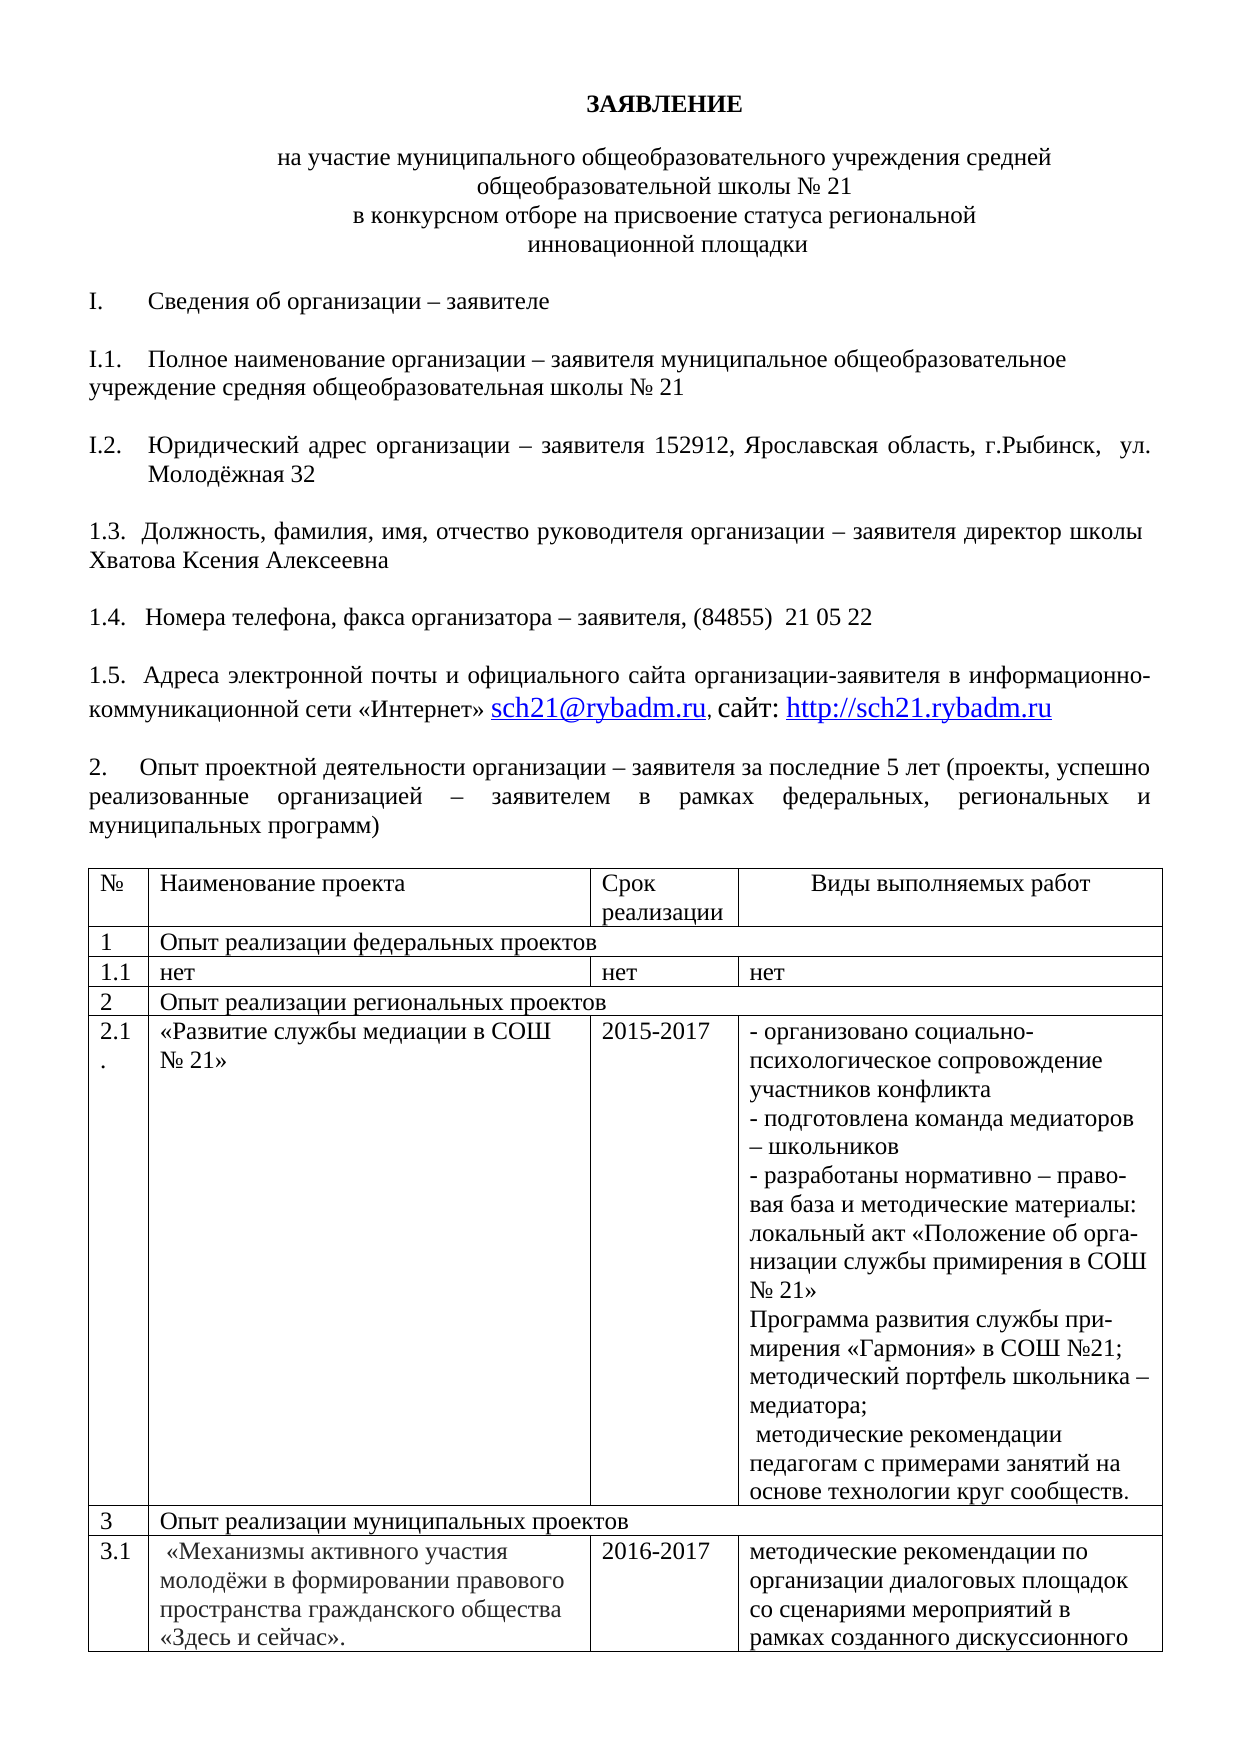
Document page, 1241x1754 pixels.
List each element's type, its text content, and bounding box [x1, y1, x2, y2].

list Полное наименование организации – заявителя муниципальное общеобразовательное [88, 344, 1152, 372]
table_cell 1 [89, 927, 148, 956]
table_cell нет [591, 957, 738, 986]
table_cell нет [739, 957, 1162, 986]
text инновационной площадки [177, 229, 1152, 257]
table_cell «Развитие службы медиации в СОШ № 21» [149, 1016, 590, 1505]
list 1.4. Номера телефона, факса организатора – заявителя, (84855) 21 05 22 [88, 602, 1152, 631]
table_cell 3 [89, 1506, 148, 1535]
table_header № [89, 869, 148, 926]
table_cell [149, 1536, 590, 1651]
table_header Виды выполняемых работ [739, 869, 1162, 926]
table_header Наименование проекта [149, 869, 590, 926]
text на участие муниципального общеобразовательного учреждения средней общеобразовательной школы № 21 [177, 142, 1152, 200]
list Юридический адрес организации – заявителя 152912, Ярославская область, г.Рыбинск, ул. Молодёжная 32 [88, 430, 1152, 487]
list 1.3. Должность, фамилия, имя, отчество руководителя организации – заявителя директор школы Хватова Ксения Алексеевна [88, 516, 1152, 574]
table_header Срок реализации [591, 869, 738, 926]
text учреждение средняя общеобразовательная школы № 21 [88, 372, 1152, 401]
list 2. Опыт проектной деятельности организации – заявителя за последние 5 лет (проекты, успешно реализованные организацией – заявителем в рамках федеральных, региональных и муниципальных программ) [88, 752, 1152, 839]
table_cell Опыт реализации муниципальных проектов [149, 1506, 1162, 1535]
table_cell - организовано социально-психологическое сопровождение участников конфликта - подготовлена команда медиаторов – школьников - разработаны нормативно – право-вая база и методические материалы: локальный акт «Положение об орга-низации службы примирения в СОШ № 21» Программа развития службы при-мирения «Гармония» в СОШ №21; методический портфель школьника – медиатора; методические рекомендации педагогам с примерами занятий на основе технологии круг сообществ. [739, 1016, 1162, 1505]
list 1.5. Адреса электронной почты и официального сайта организации-заявителя в информационно- коммуникационной сети «Интернет» sch21@rybadm.ru, сайт: http://sch21.rybadm.ru [88, 660, 1152, 724]
table_cell 2 [89, 987, 148, 1015]
table_cell Опыт реализации региональных проектов [149, 987, 1162, 1015]
table_cell 1.1 [89, 957, 148, 986]
text ЗАЯВЛЕНИЕ [177, 89, 1152, 117]
text в конкурсном отборе на присвоение статуса региональной [177, 200, 1152, 229]
list Сведения об организации – заявителе [88, 286, 1152, 315]
table_cell нет [149, 957, 590, 986]
table_cell 2016-2017 [591, 1536, 738, 1651]
table_cell Опыт реализации федеральных проектов [149, 927, 1162, 956]
table_cell 2.1. [89, 1016, 148, 1505]
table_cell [739, 1536, 1162, 1651]
table_cell 2015-2017 [591, 1016, 738, 1505]
table_cell 3.1 [89, 1536, 148, 1651]
